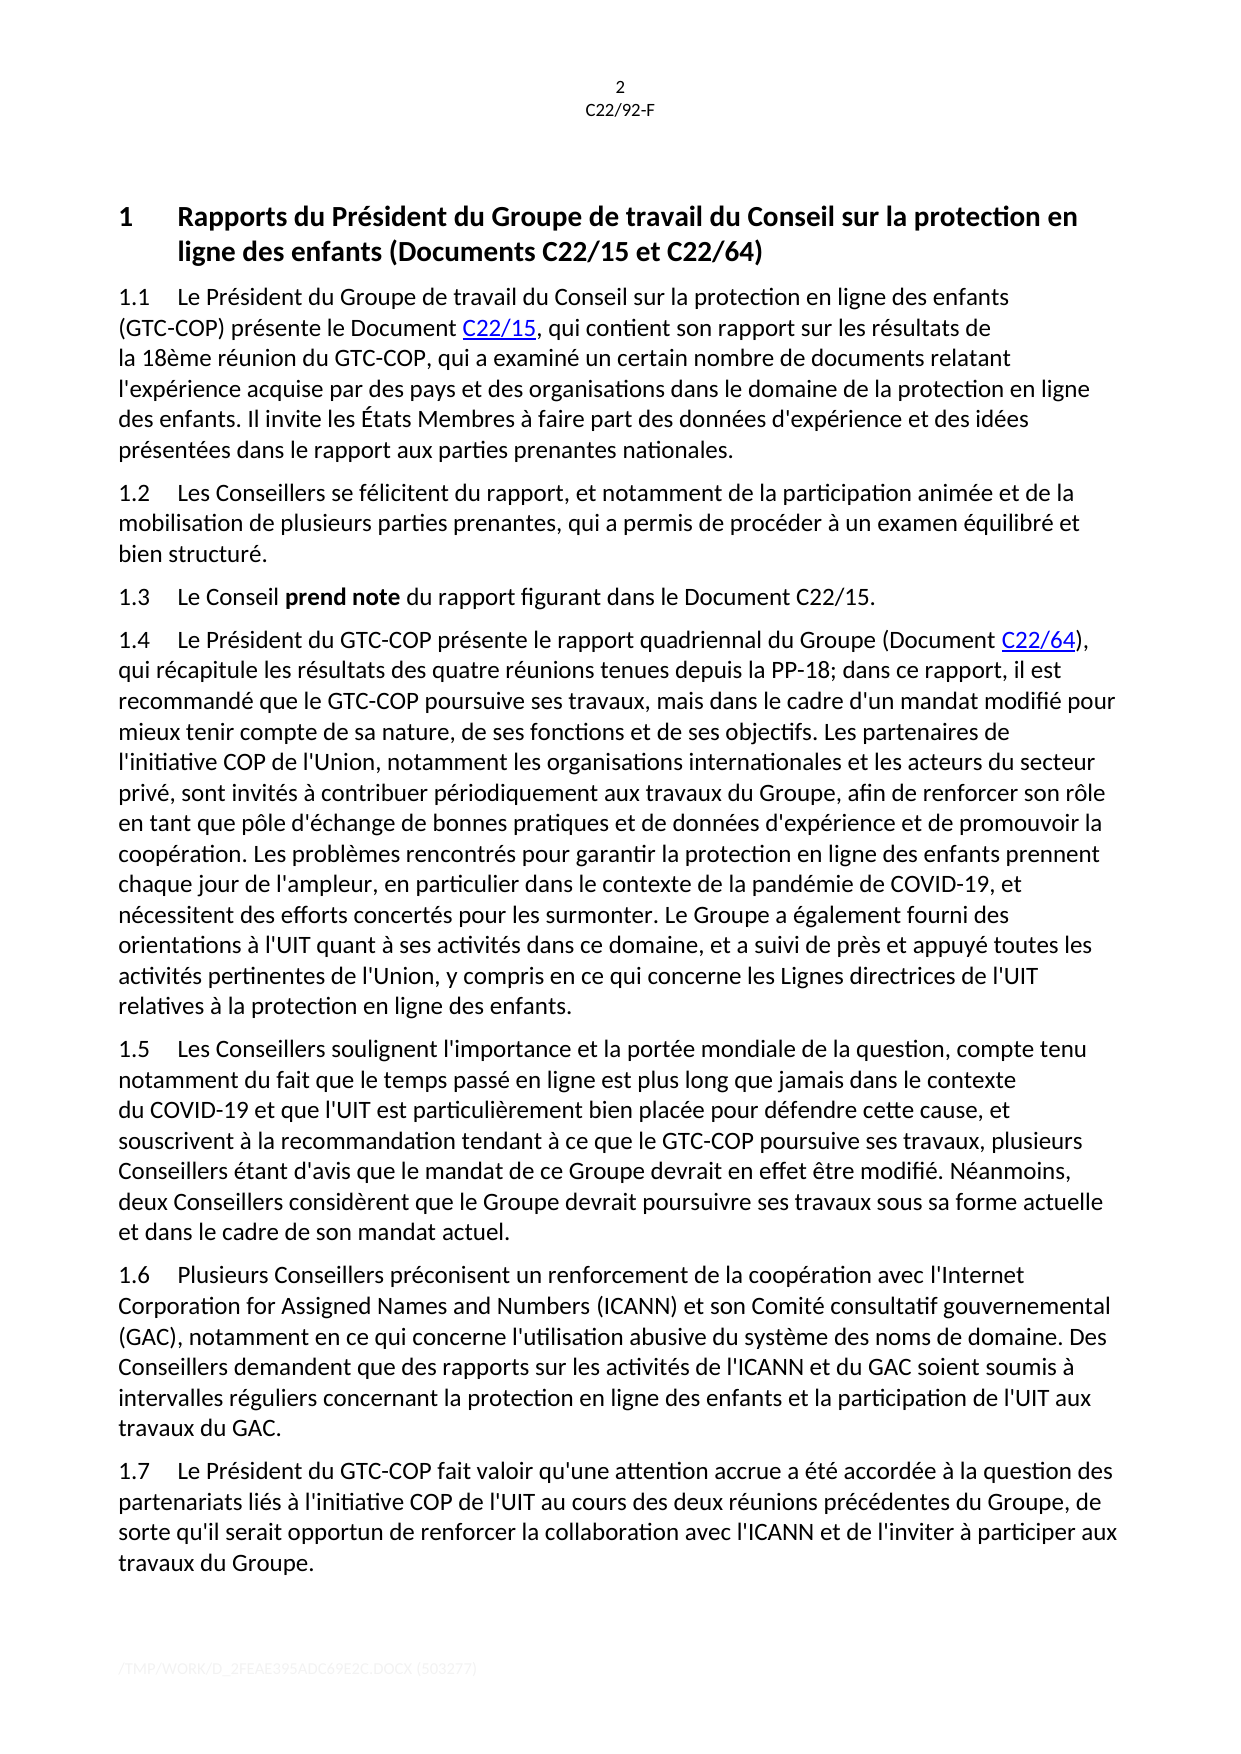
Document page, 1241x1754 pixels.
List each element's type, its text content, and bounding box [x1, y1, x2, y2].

subtitle 1 Rapports du Président du Groupe de travail du Conseil sur la protection en ligne des enfants (Documents C22/15 et C22/64) [118, 198, 1122, 269]
text 1.6 Plusieurs Conseillers préconisent un renforcement de la coopération avec l'Internet Corporation for Assigned Names and Numbers (ICANN) et son Comité consultatif gouvernemental (GAC), notamment en ce qui concerne l'utilisation abusive du système des noms de domaine. Des Conseillers demandent que des rapports sur les activités de l'ICANN et du GAC soient soumis à intervalles réguliers concernant la protection en ligne des enfants et la participation de l'UIT aux travaux du GAC. [118, 1259, 1122, 1443]
text 1.2 Les Conseillers se félicitent du rapport, et notamment de la participation animée et de la mobilisation de plusieurs parties prenantes, qui a permis de procéder à un examen équilibré et bien structuré. [118, 477, 1122, 569]
text 1.1 Le Président du Groupe de travail du Conseil sur la protection en ligne des enfants (GTC-COP) présente le Document C22/15, qui contient son rapport sur les résultats de la 18ème réunion du GTC-COP, qui a examiné un certain nombre de documents relatant l'expérience acquise par des pays et des organisations dans le domaine de la protection en ligne des enfants. Il invite les États Membres à faire part des données d'expérience et des idées présentées dans le rapport aux parties prenantes nationales. [118, 281, 1122, 464]
text 1.4 Le Président du GTC-COP présente le rapport quadriennal du Groupe (Document C22/64), qui récapitule les résultats des quatre réunions tenues depuis la PP-18; dans ce rapport, il est recommandé que le GTC-COP poursuive ses travaux, mais dans le cadre d'un mandat modifié pour mieux tenir compte de sa nature, de ses fonctions et de ses objectifs. Les partenaires de l'initiative COP de l'Union, notamment les organisations internationales et les acteurs du secteur privé, sont invités à contribuer périodiquement aux travaux du Groupe, afin de renforcer son rôle en tant que pôle d'échange de bonnes pratiques et de données d'expérience et de promouvoir la coopération. Les problèmes rencontrés pour garantir la protection en ligne des enfants prennent chaque jour de l'ampleur, en particulier dans le contexte de la pandémie de COVID-19, et nécessitent des efforts concertés pour les surmonter. Le Groupe a également fourni des orientations à l'UIT quant à ses activités dans ce domaine, et a suivi de près et appuyé toutes les activités pertinentes de l'Union, y compris en ce qui concerne les Lignes directrices de l'UIT relatives à la protection en ligne des enfants. [118, 624, 1122, 1021]
text 1.7 Le Président du GTC-COP fait valoir qu'une attention accrue a été accordée à la question des partenariats liés à l'initiative COP de l'UIT au cours des deux réunions précédentes du Groupe, de sorte qu'il serait opportun de renforcer la collaboration avec l'ICANN et de l'inviter à participer aux travaux du Groupe. [118, 1455, 1122, 1577]
text 1.3 Le Conseil prend note du rapport figurant dans le Document C22/15. [118, 581, 1122, 612]
text 1.5 Les Conseillers soulignent l'importance et la portée mondiale de la question, compte tenu notamment du fait que le temps passé en ligne est plus long que jamais dans le contexte du COVID-19 et que l'UIT est particulièrement bien placée pour défendre cette cause, et souscrivent à la recommandation tendant à ce que le GTC-COP poursuive ses travaux, plusieurs Conseillers étant d'avis que le mandat de ce Groupe devrait en effet être modifié. Néanmoins, deux Conseillers considèrent que le Groupe devrait poursuivre ses travaux sous sa forme actuelle et dans le cadre de son mandat actuel. [118, 1033, 1122, 1247]
